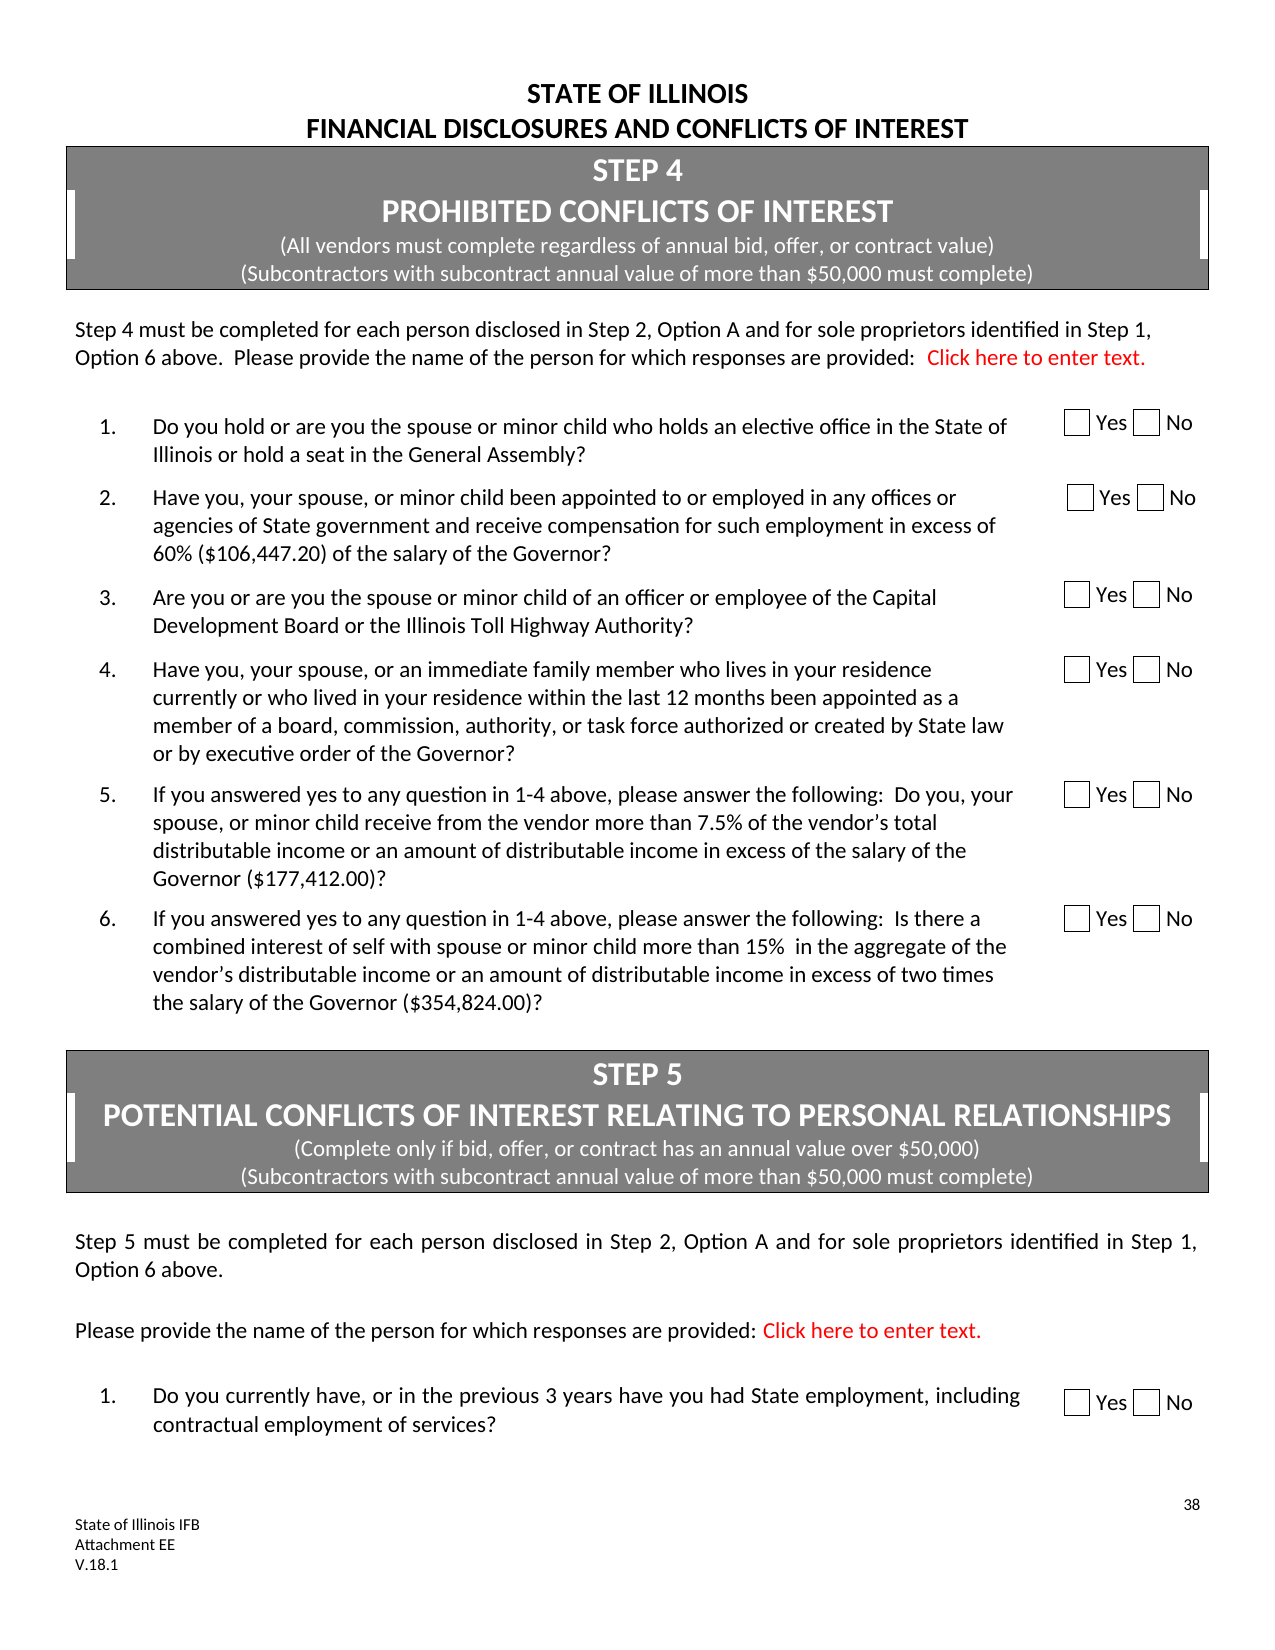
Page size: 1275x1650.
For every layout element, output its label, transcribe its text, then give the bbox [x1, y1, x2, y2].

text STEP 4 [67, 147, 1208, 190]
text Step 5 must be completed for each person disclosed in Step 2, Option A and for sole proprietors identified in Step 1, Option 6 above. [75, 1227, 1200, 1283]
text Step 4 must be completed for each person disclosed in Step 2, Option A and for sole proprietors identified in Step 1, Option 6 above. Please provide the name of the person for which responses are provided: [75, 315, 1200, 371]
table_cell Are you or are you the spouse or minor child of an officer or employee of the Capital Development Board or the Illinois Toll Highway Authority? [87, 568, 1034, 643]
table_cell If you answered yes to any question in 1-4 above, please answer the following: Do you, your spouse, or minor child receive from the vendor more than 7.5% of the vendor’s total distributable income or an amount of distributable income in excess of the salary of the Governor ($177,412.00)? [87, 767, 1034, 892]
table_header Do you currently have, or in the previous 3 years have you had State employment, including contractual employment of services? [87, 1369, 1034, 1438]
text PROHIBITED CONFLICTS OF INTEREST [75, 190, 1200, 231]
text (All vendors must complete regardless of annual bid, offer, or contract value) [75, 231, 1200, 256]
text POTENTIAL CONFLICTS OF INTEREST RELATING TO PERSONAL RELATIONSHIPS [75, 1093, 1200, 1134]
text (Subcontractors with subcontract annual value of more than $50,000 must complete) [67, 1159, 1208, 1192]
table_cell Yes No [1034, 471, 1221, 568]
table_cell Yes No [1034, 892, 1221, 1016]
table_cell Yes No [1034, 568, 1221, 643]
table_cell If you answered yes to any question in 1-4 above, please answer the following: Is there a combined interest of self with spouse or minor child more than 15% in the aggregate of the vendor’s distributable income or an amount of distributable income in excess of two times the salary of the Governor ($354,824.00)? [87, 892, 1034, 1016]
table_header Yes No [1034, 396, 1221, 471]
table_header Do you hold or are you the spouse or minor child who holds an elective office in the State of Illinois or hold a seat in the General Assembly? [87, 396, 1034, 471]
table_header Yes No [1034, 1369, 1221, 1438]
table_cell Yes No [1034, 767, 1221, 892]
table_cell Have you, your spouse, or an immediate family member who lives in your residence currently or who lived in your residence within the last 12 months been appointed as a member of a board, commission, authority, or task force authorized or created by State law or by executive order of the Governor? [87, 643, 1034, 767]
text Please provide the name of the person for which responses are provided: [75, 1316, 1200, 1344]
text STEP 5 [67, 1051, 1208, 1093]
table_cell Yes No [1034, 643, 1221, 767]
text (Subcontractors with subcontract annual value of more than $50,000 must complete) [67, 256, 1208, 289]
table_cell Have you, your spouse, or minor child been appointed to or employed in any offices or agencies of State government and receive compensation for such employment in excess of 60% ($106,447.20) of the salary of the Governor? [87, 471, 1034, 568]
text (Complete only if bid, offer, or contract has an annual value over $50,000) [75, 1134, 1200, 1159]
